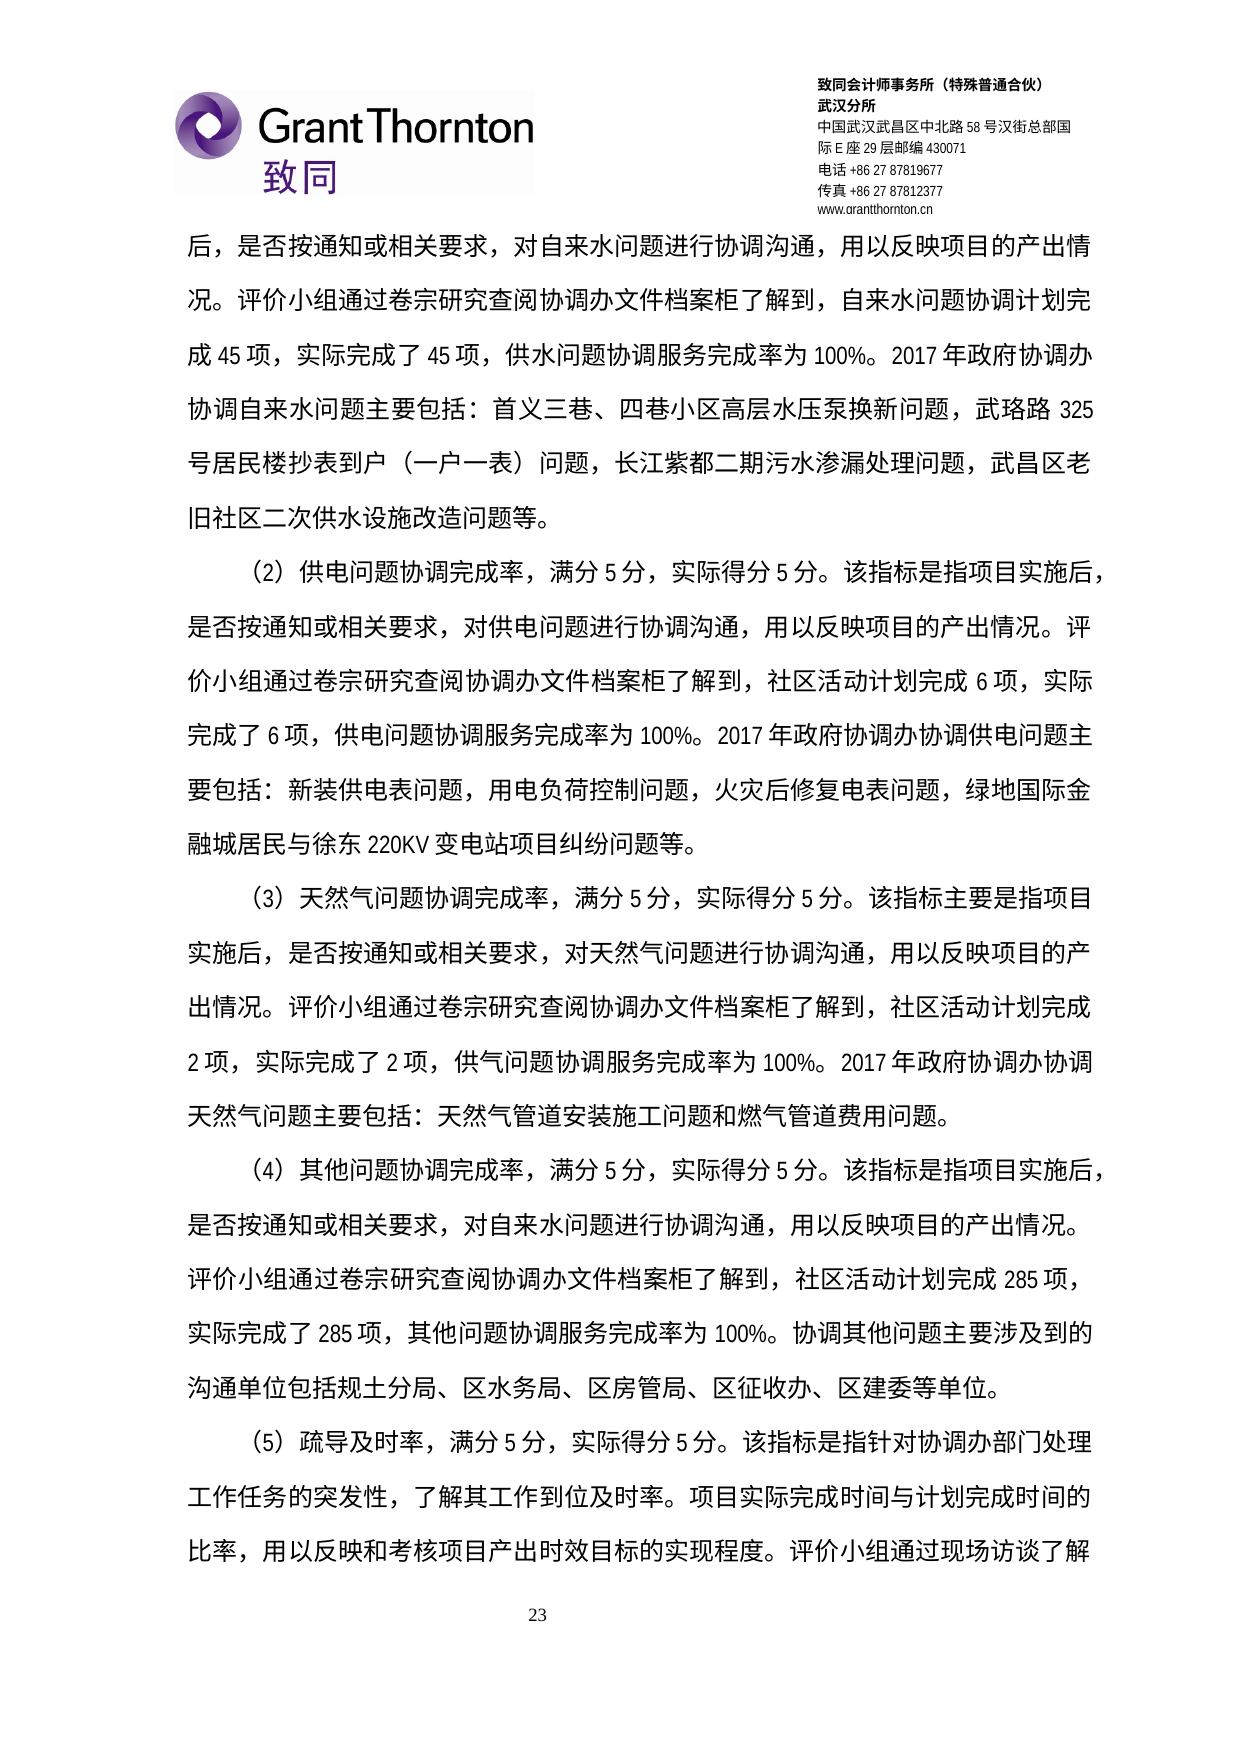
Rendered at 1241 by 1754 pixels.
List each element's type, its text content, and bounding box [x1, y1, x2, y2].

text （3）天然气问题协调完成率，满分5分，实际得分5分。该指标主要是指项目实施后，是否按通知或相关要求，对天然气问题进行协调沟通，用以反映项目的产出情况。评价小组通过卷宗研究查阅协调办文件档案柜了解到，社区活动计划完成2项，实际完成了2项，供气问题协调服务完成率为100%。2017年政府协调办协调天然气问题主要包括：天然气管道安装施工问题和燃气管道费用问题。 [187, 879, 1094, 1133]
picture [173, 90, 534, 195]
text （4）其他问题协调完成率，满分5分，实际得分5分。该指标是指项目实施后，是否按通知或相关要求，对自来水问题进行协调沟通，用以反映项目的产出情况。评价小组通过卷宗研究查阅协调办文件档案柜了解到，社区活动计划完成285项，实际完成了285项，其他问题协调服务完成率为100%。协调其他问题主要涉及到的沟通单位包括规土分局、区水务局、区房管局、区征收办、区建委等单位。 [187, 1151, 1094, 1404]
text （2）供电问题协调完成率，满分5分，实际得分5分。该指标是指项目实施后，是否按通知或相关要求，对供电问题进行协调沟通，用以反映项目的产出情况。评价小组通过卷宗研究查阅协调办文件档案柜了解到，社区活动计划完成6项，实际完成了6项，供电问题协调服务完成率为100%。2017年政府协调办协调供电问题主要包括：新装供电表问题，用电负荷控制问题，火灾后修复电表问题，绿地国际金融城居民与徐东220KV变电站项目纠纷问题等。 [187, 553, 1094, 861]
